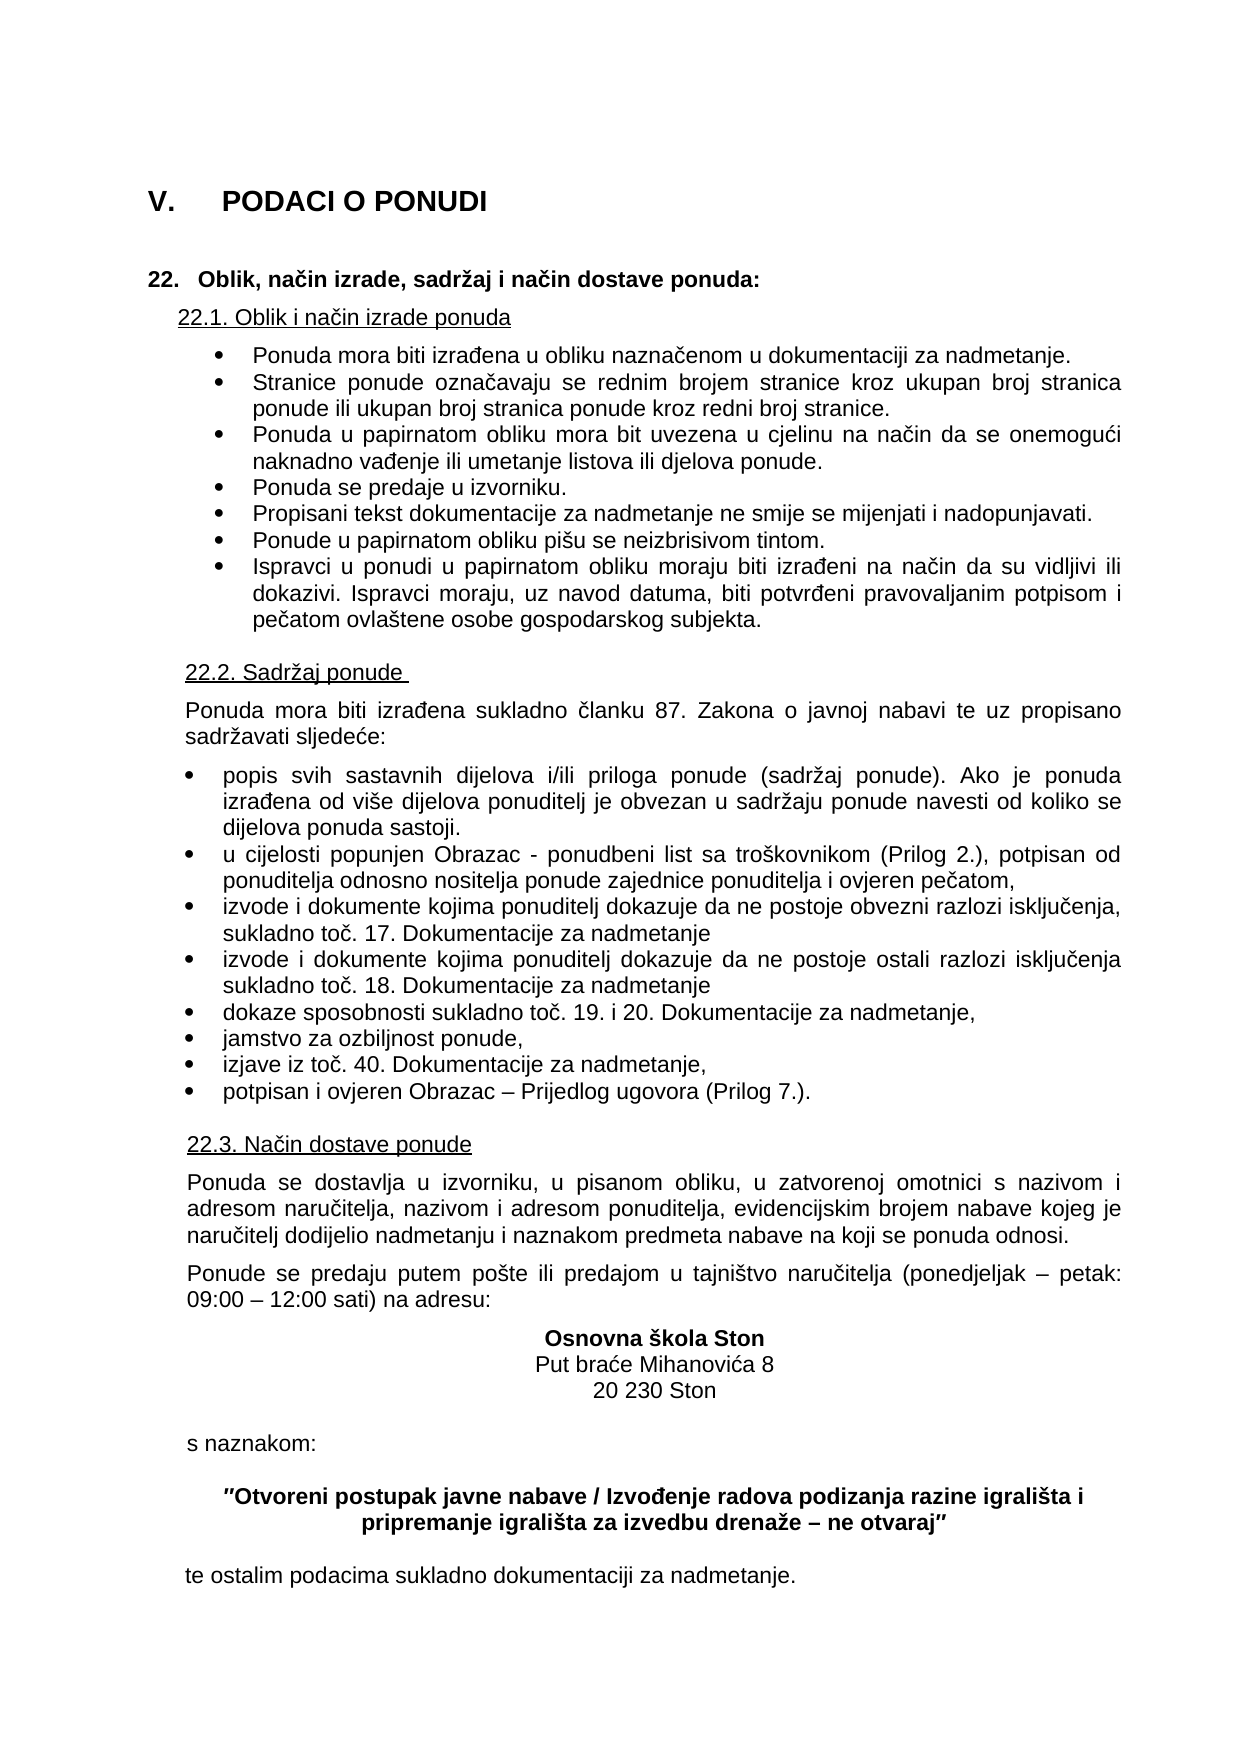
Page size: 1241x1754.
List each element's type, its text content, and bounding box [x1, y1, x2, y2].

text te ostalim podacima sukladno dokumentaciji za nadmetanje. [185, 1562, 1122, 1588]
text Osnovna škola Ston [187, 1324, 1122, 1351]
text Ponuda mora biti izrađena sukladno članku 87. Zakona o javnoj nabavi te uz propisano sadržavati sljedeće: [185, 697, 1122, 749]
list u cijelosti popunjen Obrazac - ponudbeni list sa troškovnikom (Prilog 2.), potpisan od ponuditelja odnosno nositelja ponude zajednice ponuditelja i ovjeren pečatom, [185, 841, 1122, 893]
list jamstvo za ozbiljnost ponude, [185, 1025, 1122, 1051]
list izjave iz toč. 40. Dokumentacije za nadmetanje, [185, 1051, 1122, 1078]
text V. PODACI O PONUDI [148, 184, 1122, 218]
list Ponude u papirnatom obliku pišu se neizbrisivom tintom. [215, 527, 1122, 553]
list Ponuda se predaje u izvorniku. [215, 474, 1122, 500]
list potpisan i ovjeren Obrazac – Prijedlog ugovora (Prilog 7.). [185, 1078, 1122, 1104]
list Stranice ponude označavaju se rednim brojem stranice kroz ukupan broj stranica ponude ili ukupan broj stranica ponude kroz redni broj stranice. [215, 369, 1122, 421]
text 20 230 Ston [187, 1377, 1122, 1404]
list Ponuda u papirnatom obliku mora bit uvezena u cjelinu na način da se onemogući naknadno vađenje ili umetanje listova ili djelova ponude. [215, 421, 1122, 474]
list izvode i dokumente kojima ponuditelj dokazuje da ne postoje ostali razlozi isključenja sukladno toč. 18. Dokumentacije za nadmetanje [185, 946, 1122, 999]
list Propisani tekst dokumentacije za nadmetanje ne smije se mijenjati i nadopunjavati. [215, 500, 1122, 527]
list popis svih sastavnih dijelova i/ili priloga ponude (sadržaj ponude). Ako je ponuda izrađena od više dijelova ponuditelj je obvezan u sadržaju ponude navesti od koliko se dijelova ponuda sastoji. [185, 762, 1122, 841]
text 22.3. Način dostave ponude [187, 1131, 1122, 1157]
list Ponuda mora biti izrađena u obliku naznačenom u dokumentaciji za nadmetanje. [215, 342, 1122, 369]
list Oblik, način izrade, sadržaj i način dostave ponuda: [148, 266, 1122, 292]
text Put braće Mihanovića 8 [187, 1351, 1122, 1377]
text Ponude se predaju putem pošte ili predajom u tajništvo naručitelja (ponedjeljak – petak: 09:00 – 12:00 sati) na adresu: [187, 1260, 1122, 1313]
text Ponuda se dostavlja u izvorniku, u pisanom obliku, u zatvorenoj omotnici s nazivom i adresom naručitelja, nazivom i adresom ponuditelja, evidencijskim brojem nabave kojeg je naručitelj dodijelio nadmetanju i naznakom predmeta nabave na koji se ponuda odnosi. [187, 1169, 1122, 1248]
list dokaze sposobnosti sukladno toč. 19. i 20. Dokumentacije za nadmetanje, [185, 999, 1122, 1025]
text 22.1. Oblik i način izrade ponuda [177, 304, 1122, 330]
text s naznakom: [187, 1430, 1122, 1456]
list Ispravci u ponudi u papirnatom obliku moraju biti izrađeni na način da su vidljivi ili dokazivi. Ispravci moraju, uz navod datuma, biti potvrđeni pravovaljanim potpisom i pečatom ovlaštene osobe gospodarskog subjekta. [215, 553, 1122, 632]
text 22.2. Sadržaj ponude [185, 658, 1122, 685]
list izvode i dokumente kojima ponuditelj dokazuje da ne postoje obvezni razlozi isključenja, sukladno toč. 17. Dokumentacije za nadmetanje [185, 893, 1122, 946]
text ″Otvoreni postupak javne nabave / Izvođenje radova podizanja razine igrališta i pripremanje igrališta za izvedbu drenaže – ne otvaraj″ [185, 1483, 1122, 1535]
